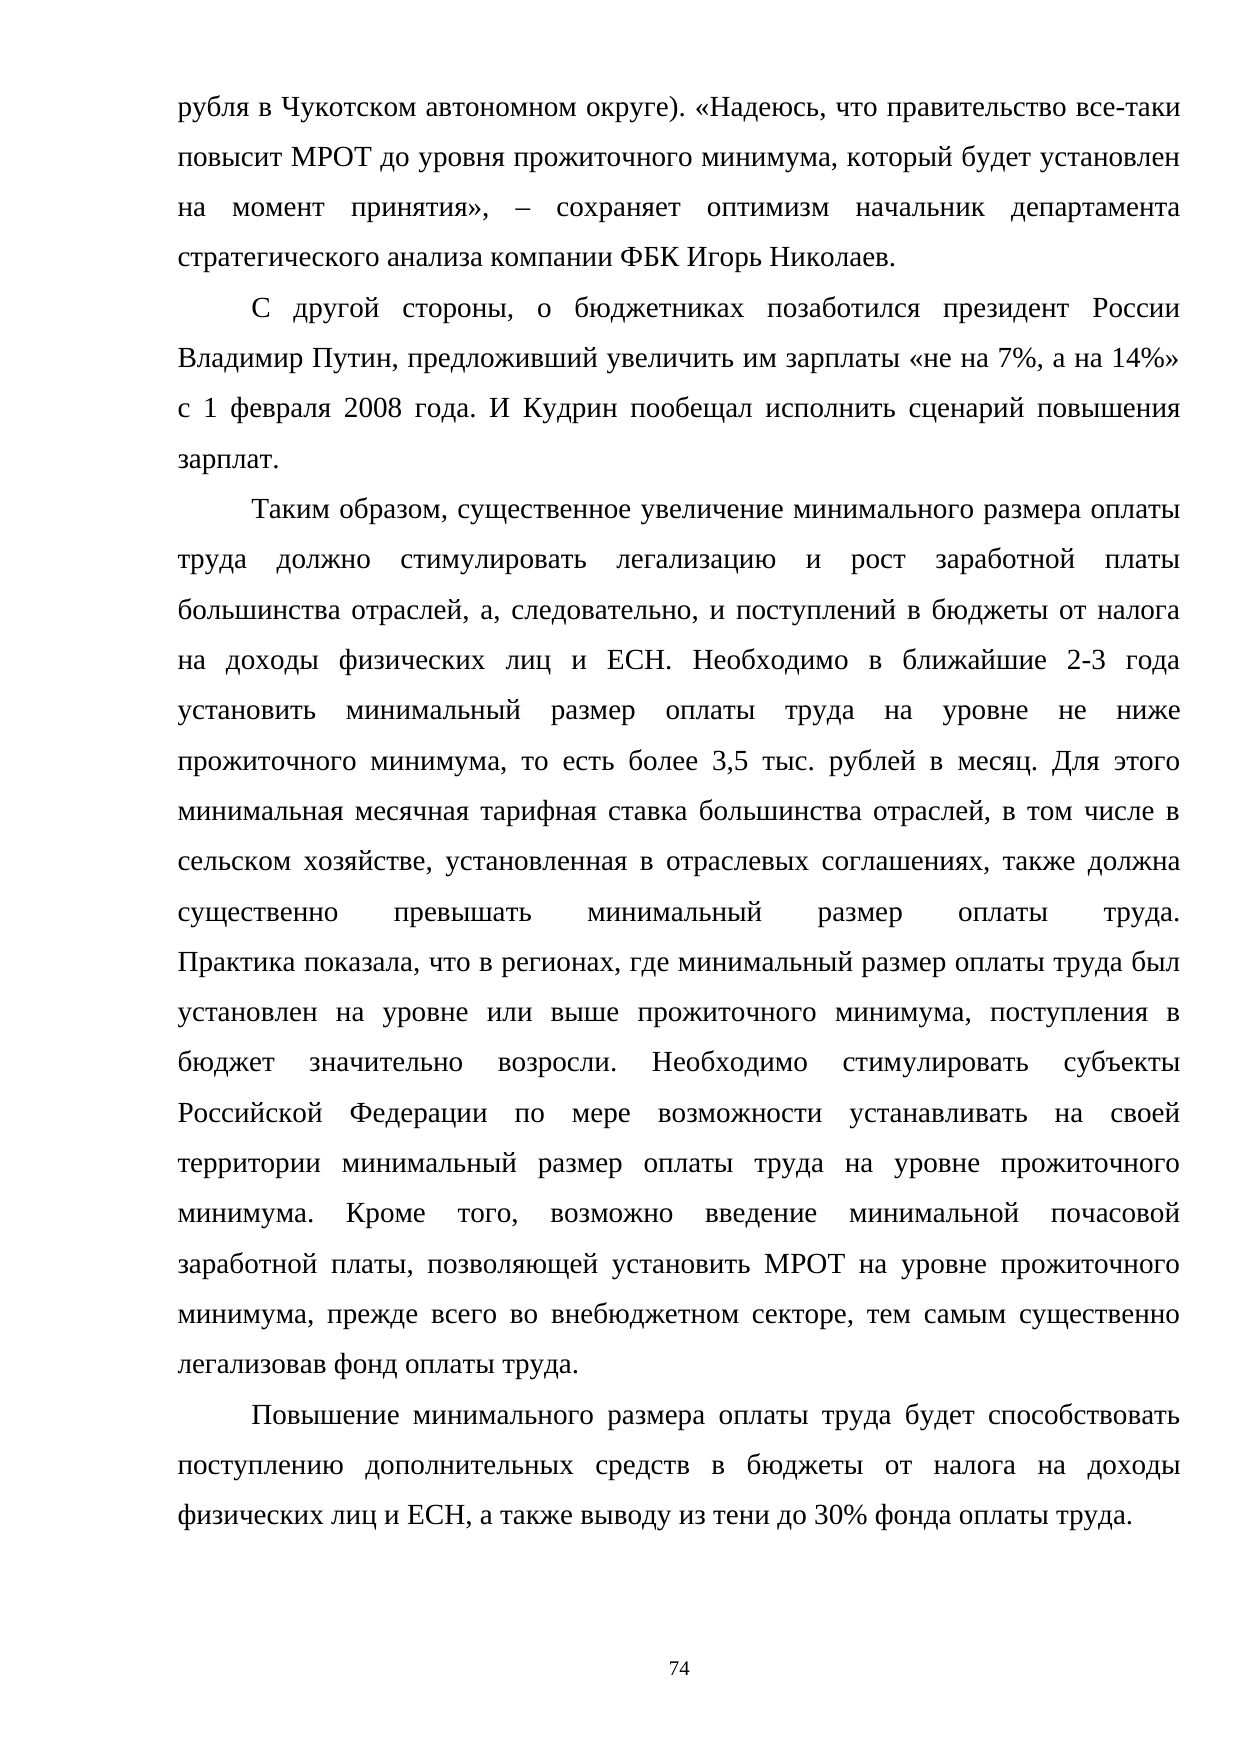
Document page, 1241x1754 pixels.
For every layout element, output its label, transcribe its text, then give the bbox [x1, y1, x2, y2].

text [177, 89, 1181, 273]
text С другой стороны, о бюджетниках позаботился президент России Владимир Путин, предложивший увеличить им зарплаты «не на 7%, а на 14%» с 1 февраля 2008 года. И Кудрин пообещал исполнить сценарий повышения зарплат. [177, 290, 1181, 474]
text Таким образом, существенное увеличение минимального размера оплаты труда должно стимулировать легализацию и рост заработной платы большинства отраслей, а, следовательно, и поступлений в бюджеты от налога на доходы физических лиц и ЕСН. Необходимо в ближайшие 2-3 года установить минимальный размер оплаты труда на уровне не ниже прожиточного минимума, то есть более 3,5 тыс. рублей в месяц. Для этого минимальная месячная тарифная ставка большинства отраслей, в том числе в сельском хозяйстве, установленная в отраслевых соглашениях, также должна существенно превышать минимальный размер оплаты труда. Практика показала, что в регионах, где минимальный размер оплаты труда был установлен на уровне или выше прожиточного минимума, поступления в бюджет значительно возросли. Необходимо стимулировать субъекты Российской Федерации по мере возможности устанавливать на своей территории минимальный размер оплаты труда на уровне прожиточного минимума. Кроме того, возможно введение минимальной почасовой заработной платы, позволяющей установить МРОТ на уровне прожиточного минимума, прежде всего во внебюджетном секторе, тем самым существенно легализовав фонд оплаты труда. [177, 491, 1181, 1380]
text Повышение минимального размера оплаты труда будет способствовать поступлению дополнительных средств в бюджеты от налога на доходы физических лиц и ЕСН, а также выводу из тени до 30% фонда оплаты труда. [177, 1397, 1181, 1531]
